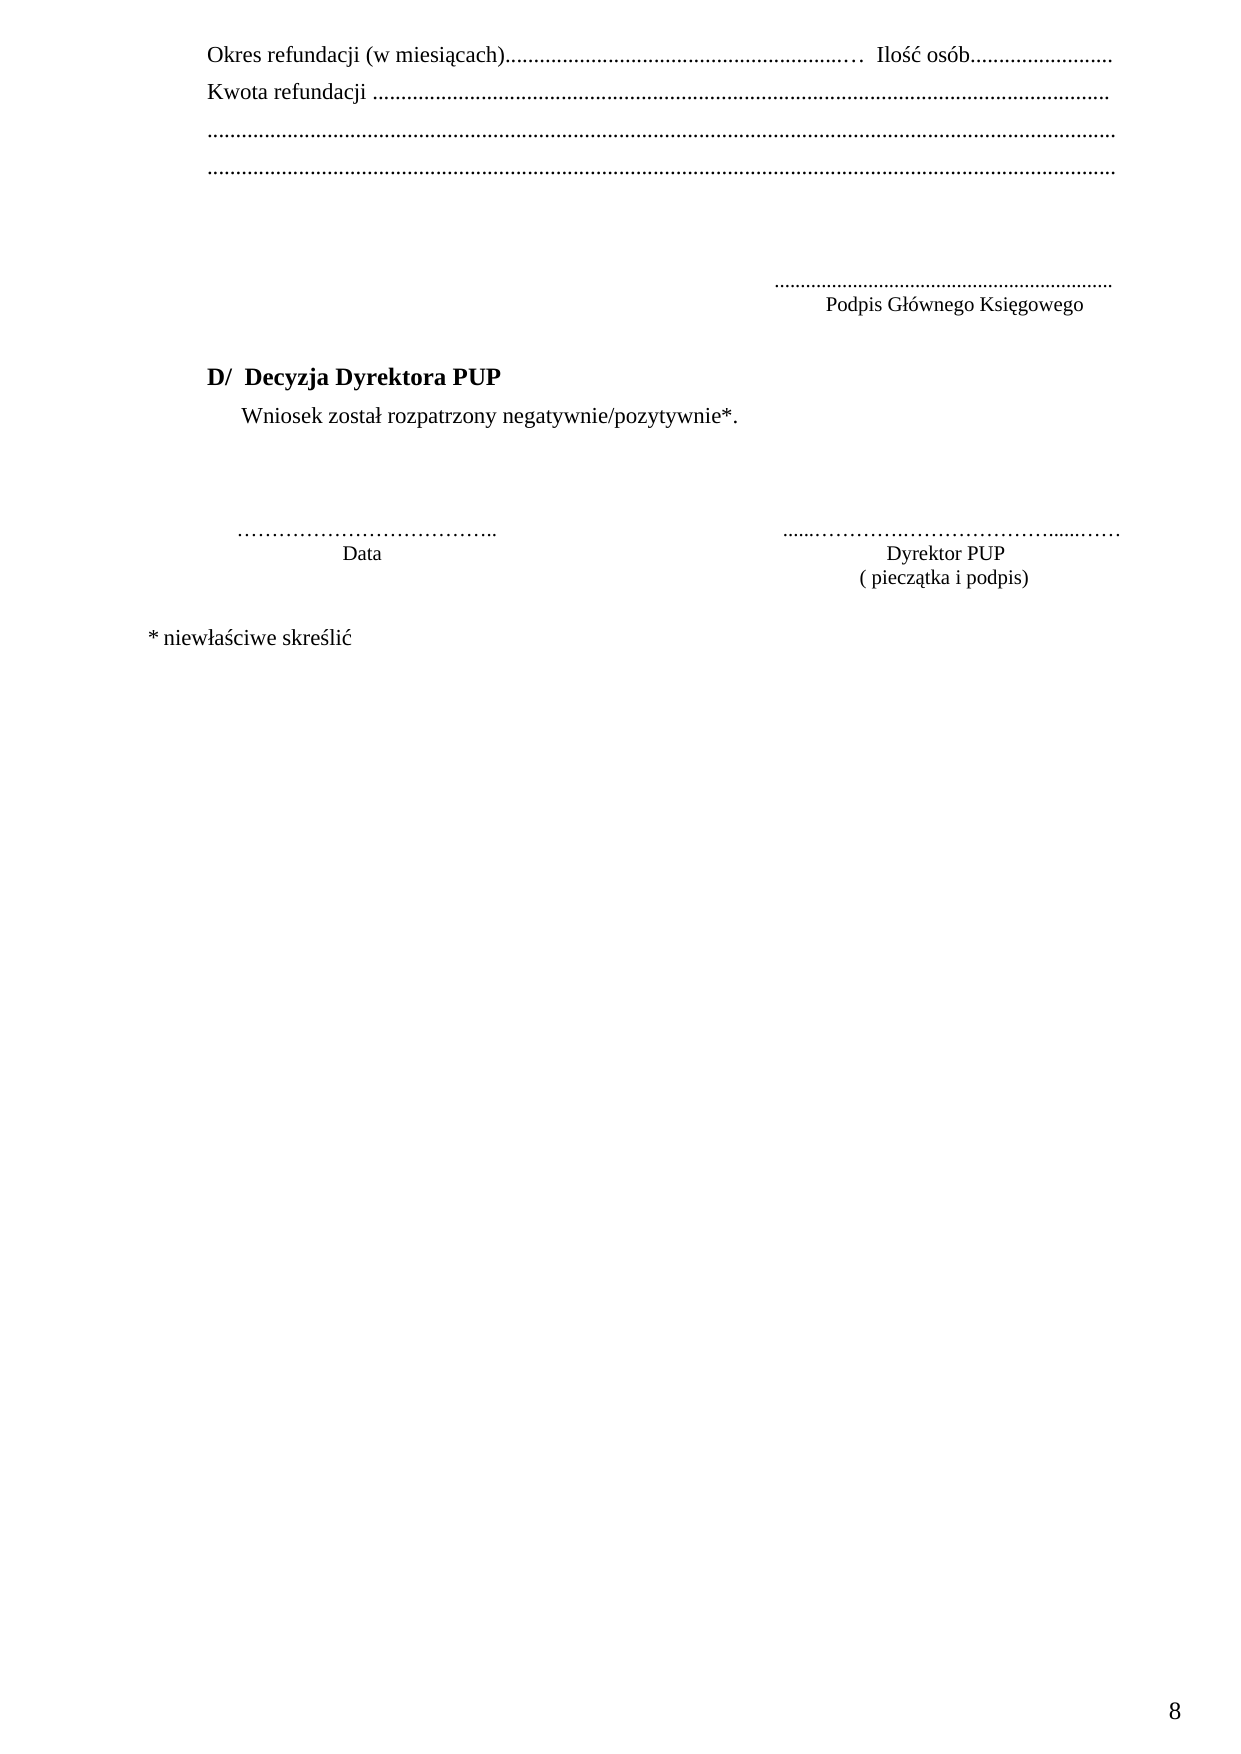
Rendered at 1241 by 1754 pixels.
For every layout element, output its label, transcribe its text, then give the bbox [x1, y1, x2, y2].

text ( pieczątka i podpis) [177, 565, 1152, 589]
text ……………………………….. ......………….…………………......…… [177, 504, 1152, 541]
text * niewłaściwe skreślić [148, 613, 1152, 651]
text Okres refundacji (w miesiącach)...........................................................… Ilość osób......................... [177, 29, 1152, 67]
text ............................................................................................................................................................... [177, 104, 1152, 142]
text Wniosek został rozpatrzony negatywnie/pozytywnie*. [177, 391, 1152, 429]
text ............................................................................................................................................................... [177, 142, 1152, 179]
text Data Dyrektor PUP [177, 541, 1152, 565]
text Kwota refundacji ................................................................................................................................. [177, 67, 1152, 104]
text Podpis Głównego Księgowego [177, 292, 1152, 316]
text ................................................................. [177, 254, 1152, 292]
text D/ Decyzja Dyrektora PUP [177, 354, 1152, 391]
